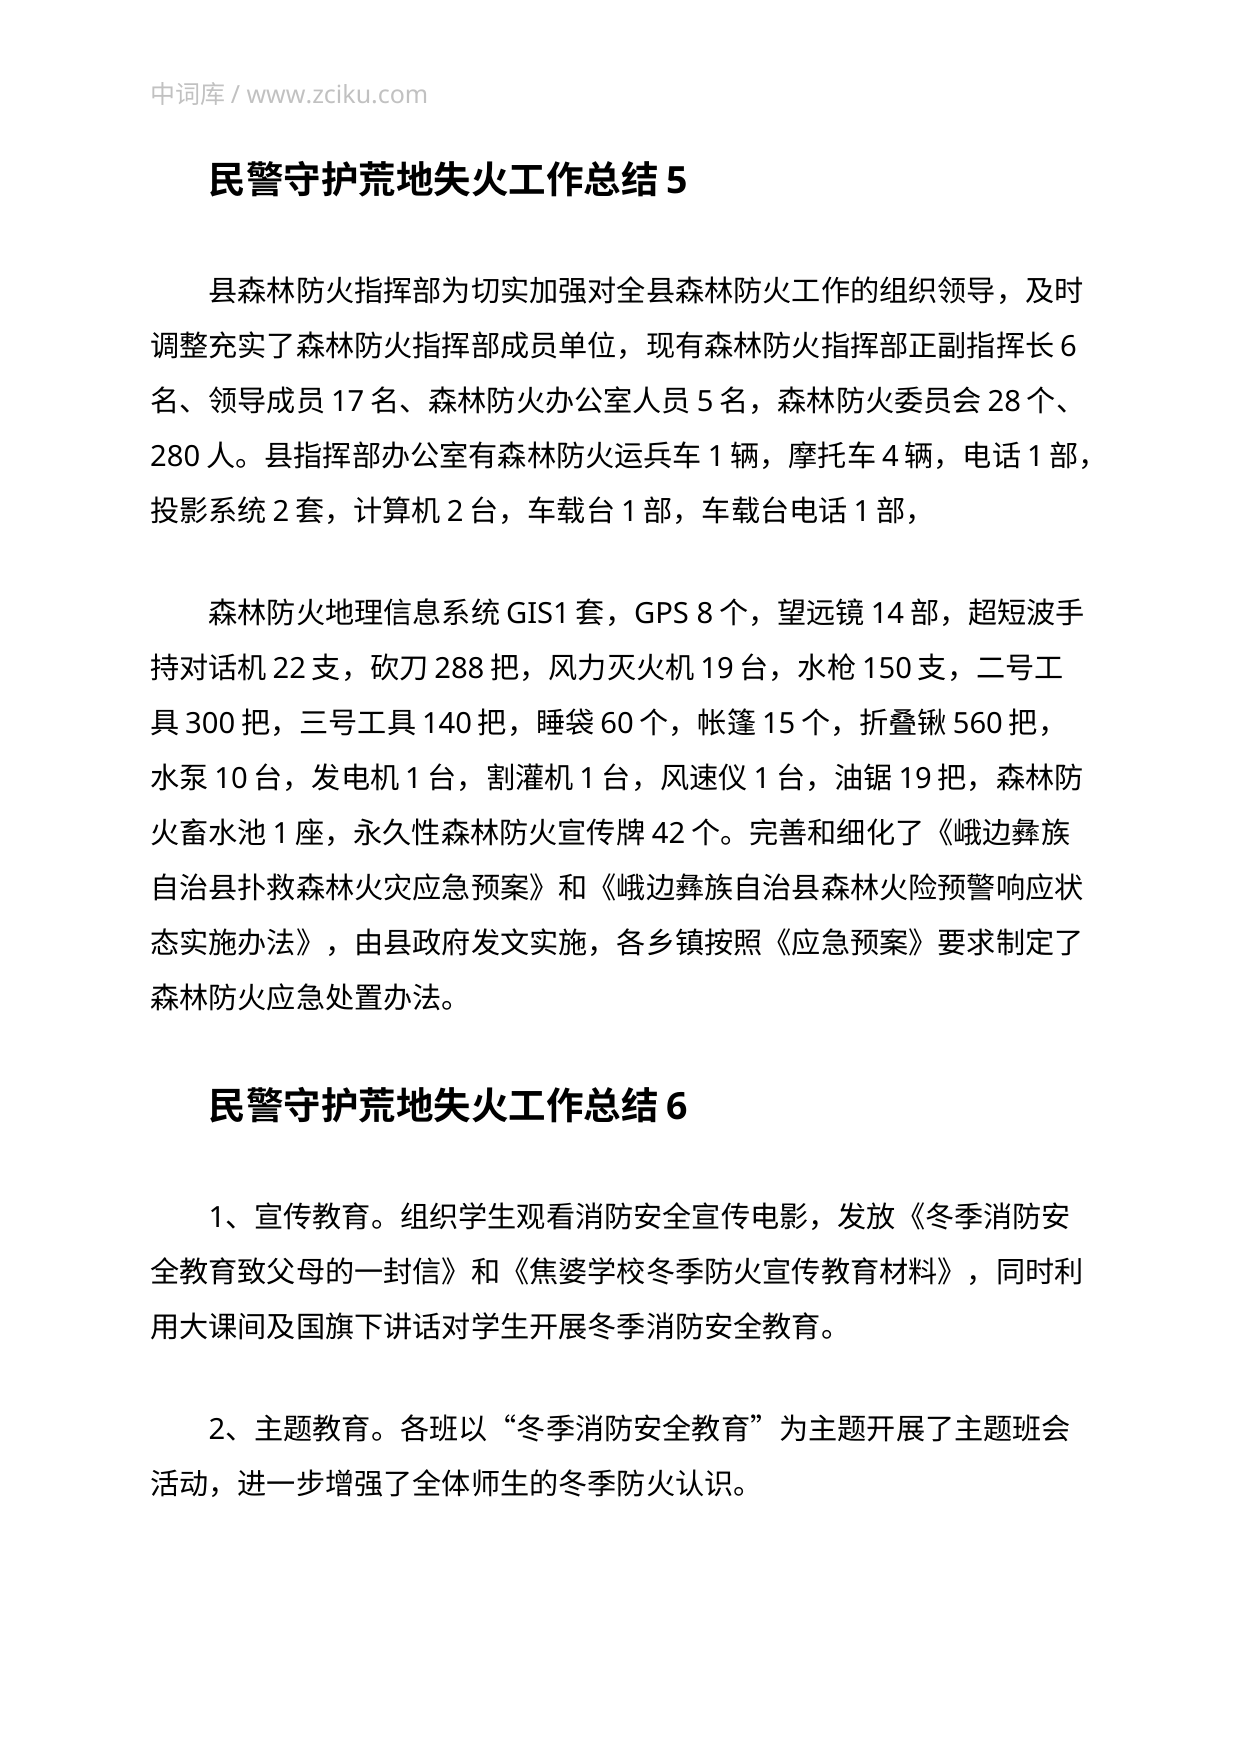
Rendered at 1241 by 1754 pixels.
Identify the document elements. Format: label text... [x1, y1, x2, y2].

text 2、主题教育。各班以“冬季消防安全教育”为主题开展了主题班会活动，进一步增强了全体师生的冬季防火认识。 [150, 1405, 1090, 1503]
text 县森林防火指挥部为切实加强对全县森林防火工作的组织领导，及时调整充实了森林防火指挥部成员单位，现有森林防火指挥部正副指挥长6名、领导成员17名、森林防火办公室人员5名，森林防火委员会28个、280人。县指挥部办公室有森林防火运兵车1辆，摩托车4辆，电话1部，投影系统2套，计算机2台，车载台1部，车载台电话1部， [150, 268, 1090, 530]
text 民警守护荒地失火工作总结5 [150, 150, 1090, 204]
text 1、宣传教育。组织学生观看消防安全宣传电影，发放《冬季消防安全教育致父母的一封信》和《焦婆学校冬季防火宣传教育材料》，同时利用大课间及国旗下讲话对学生开展冬季消防安全教育。 [150, 1194, 1090, 1346]
text 森林防火地理信息系统GIS1套，GPS 8个，望远镜14部，超短波手持对话机22支，砍刀288把，风力灭火机19台，水枪150支，二号工具300把，三号工具140把，睡袋60个，帐篷15个，折叠锹560把，水泵10台，发电机1台，割灌机1台，风速仪1台，油锯19把，森林防火畜水池1座，永久性森林防火宣传牌 42个。完善和细化了《峨边彝族自治县扑救森林火灾应急预案》和《峨边彝族自治县森林火险预警响应状态实施办法》，由县政府发文实施，各乡镇按照《应急预案》要求制定了森林防火应急处置办法。 [150, 589, 1090, 1017]
text 民警守护荒地失火工作总结6 [150, 1076, 1090, 1131]
